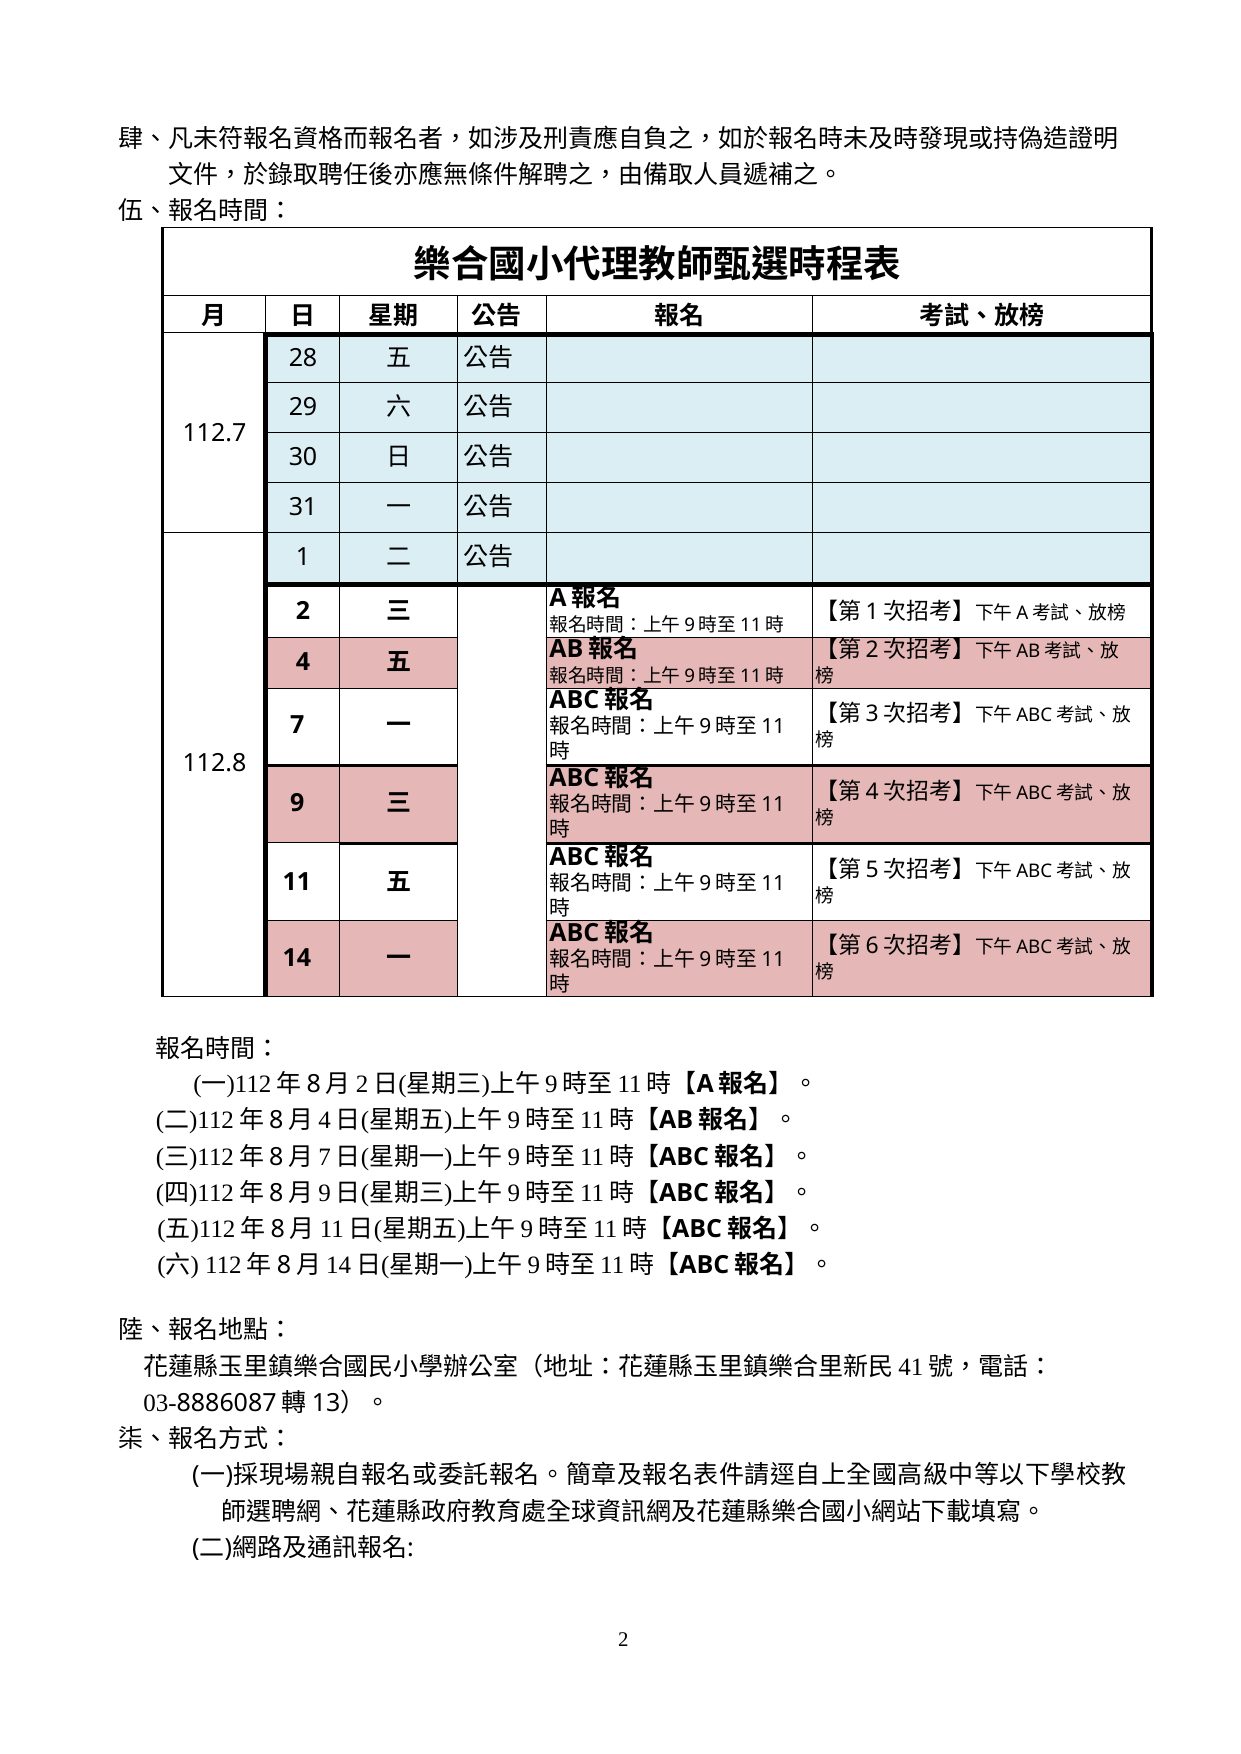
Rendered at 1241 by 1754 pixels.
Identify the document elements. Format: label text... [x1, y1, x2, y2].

table_cell 五 [340, 845, 457, 920]
table_cell 14 [268, 921, 339, 996]
table_cell [813, 433, 1150, 482]
table_cell 【第1次招考】下午A考試、放榜 [813, 587, 1150, 637]
table_header 樂合國小代理教師甄選時程表 [164, 228, 1150, 294]
table_cell 2 [268, 587, 339, 637]
table_cell 11 [268, 843, 339, 920]
table_cell 28 [268, 337, 339, 382]
table_cell 【第5次招考】下午ABC考試、放榜 [813, 845, 1150, 920]
table_cell 三 [340, 587, 457, 637]
table_cell 日 [340, 433, 457, 482]
table_cell 1 [268, 533, 339, 582]
table_cell 月 [164, 296, 265, 332]
table_cell 公告 [458, 433, 546, 482]
table_cell [813, 533, 1150, 582]
table_cell [547, 383, 812, 432]
table_cell 一 [340, 689, 457, 764]
text 肆、凡未符報名資格而報名者，如涉及刑責應自負之，如於報名時未及時發現或持偽造證明文件，於錄取聘任後亦應無條件解聘之，由備取人員遞補之。 [118, 118, 1128, 191]
table_cell 報名 [547, 296, 812, 332]
table_cell ABC報名 報名時間：上午9時至11時 [547, 845, 812, 920]
table_cell 112.8 [164, 533, 263, 996]
table_cell [813, 337, 1150, 382]
text (一)112年8月2日(星期三)上午9時至11時【A報名】。 [193, 1064, 1128, 1100]
text (三)112年8月7日(星期一)上午9時至11時【ABC報名】。 [118, 1136, 1128, 1172]
table_cell 112.7 [164, 333, 263, 532]
table_cell 【第6次招考】下午ABC考試、放榜 [813, 921, 1150, 996]
table_cell ABC報名 報名時間：上午9時至11時 [547, 767, 812, 842]
table_cell ABC報名 報名時間：上午9時至11時 [547, 921, 812, 996]
table_cell 30 [268, 433, 339, 482]
table_cell AB報名 報名時間：上午9時至11時 [547, 638, 812, 688]
table_cell ABC報名 報名時間：上午9時至11時 [547, 689, 812, 764]
text 花蓮縣玉里鎮樂合國民小學辦公室（地址：花蓮縣玉里鎮樂合里新民41號，電話： [118, 1346, 1128, 1382]
text (五)112年8月11日(星期五)上午9時至11時【ABC報名】。 [118, 1209, 1128, 1245]
table_cell 公告 [458, 383, 546, 432]
text 報名時間： [118, 1030, 1128, 1064]
table_cell [547, 533, 812, 582]
table_cell [458, 587, 546, 996]
text (二)112年8月4日(星期五)上午9時至11時【AB報名】。 [118, 1100, 1128, 1136]
table_cell 公告 [458, 296, 546, 332]
text (一)採現場親自報名或委託報名。簡章及報名表件請逕自上全國高級中等以下學校教師選聘網、花蓮縣政府教育處全球資訊網及花蓮縣樂合國小網站下載填寫。 [192, 1455, 1128, 1527]
table_cell 4 [268, 638, 339, 688]
table_cell 一 [340, 921, 457, 996]
text 柒、報名方式： [118, 1419, 1128, 1455]
table_cell [547, 337, 812, 382]
table_cell [547, 433, 812, 482]
table_cell 三 [340, 767, 457, 842]
table_cell 【第2次招考】下午AB考試、放榜 [813, 638, 1150, 688]
table_cell 二 [340, 533, 457, 582]
text (二)網路及通訊報名: [192, 1527, 1128, 1564]
text 伍、報名時間： [118, 191, 1128, 227]
table_cell 星期 [340, 296, 457, 332]
table_cell 公告 [458, 483, 546, 532]
table_cell 公告 [458, 337, 546, 382]
table_cell 31 [268, 483, 339, 532]
table_cell 六 [340, 383, 457, 432]
text 陸、報名地點： [118, 1310, 1128, 1346]
table_cell [813, 483, 1150, 532]
table_cell 五 [340, 638, 457, 688]
table_cell 【第3次招考】下午ABC考試、放榜 [813, 689, 1150, 764]
table_cell 7 [268, 689, 339, 764]
table_cell 五 [340, 337, 457, 382]
table_cell 9 [268, 767, 339, 842]
table_cell 一 [340, 483, 457, 532]
table_cell 公告 [458, 533, 546, 582]
table_cell 29 [268, 383, 339, 432]
table_cell A報名 報名時間：上午9時至11時 [547, 587, 812, 637]
text 03-8886087轉13）。 [118, 1382, 1128, 1419]
table_cell [813, 383, 1150, 432]
table_cell 考試、放榜 [813, 296, 1150, 332]
text (四)112年8月9日(星期三)上午9時至11時【ABC報名】。 [118, 1172, 1128, 1209]
table_cell 日 [266, 296, 339, 332]
table_cell 【第4次招考】下午ABC考試、放榜 [813, 767, 1150, 842]
table_cell [547, 483, 812, 532]
text (六) 112年8月14日(星期一)上午9時至11時【ABC報名】。 [118, 1245, 1128, 1281]
